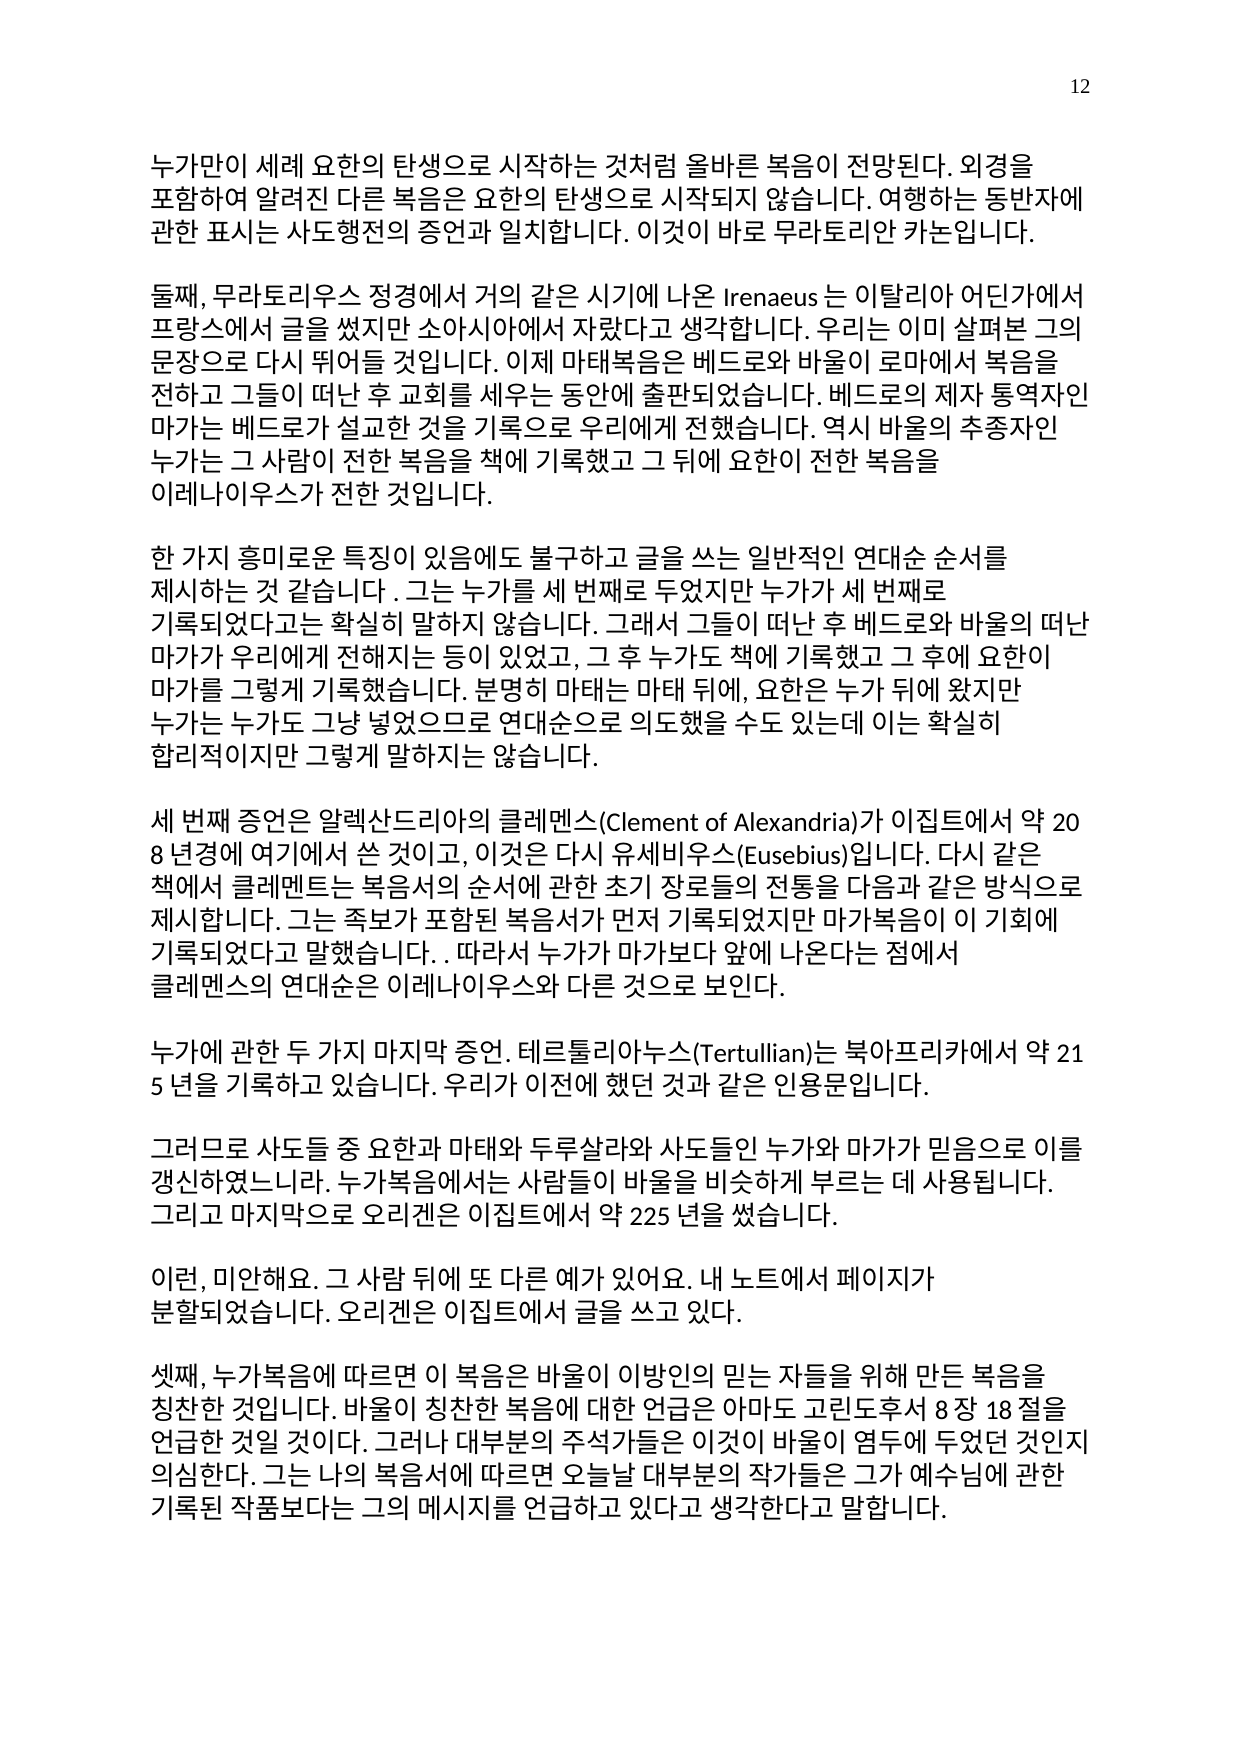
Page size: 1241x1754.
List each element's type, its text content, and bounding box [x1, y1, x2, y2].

text 누가만이 세례 요한의 탄생으로 시작하는 것처럼 올바른 복음이 전망된다. 외경을 포함하여 알려진 다른 복음은 요한의 탄생으로 시작되지 않습니다. 여행하는 동반자에 관한 표시는 사도행전의 증언과 일치합니다. 이것이 바로 무라토리안 카논입니다. [150, 150, 1090, 249]
text 한 가지 흥미로운 특징이 있음에도 불구하고 글을 쓰는 일반적인 연대순 순서를 제시하는 것 같습니다 . 그는 누가를 세 번째로 두었지만 누가가 세 번째로 기록되었다고는 확실히 말하지 않습니다. 그래서 그들이 떠난 후 베드로와 바울의 떠난 마가가 우리에게 전해지는 등이 있었고, 그 후 누가도 책에 기록했고 그 후에 요한이 마가를 그렇게 기록했습니다. 분명히 마태는 마태 뒤에, 요한은 누가 뒤에 왔지만 누가는 누가도 그냥 넣었으므로 연대순으로 의도했을 수도 있는데 이는 확실히 합리적이지만 그렇게 말하지는 않습니다. [150, 542, 1090, 774]
text 셋째, 누가복음에 따르면 이 복음은 바울이 이방인의 믿는 자들을 위해 만든 복음을 칭찬한 것입니다. 바울이 칭찬한 복음에 대한 언급은 아마도 고린도후서 8장 18절을 언급한 것일 것이다. 그러나 대부분의 주석가들은 이것이 바울이 염두에 두었던 것인지 의심한다. 그는 나의 복음서에 따르면 오늘날 대부분의 작가들은 그가 예수님에 관한 기록된 작품보다는 그의 메시지를 언급하고 있다고 생각한다고 말합니다. [150, 1361, 1090, 1526]
text 둘째, 무라토리우스 정경에서 거의 같은 시기에 나온 Irenaeus는 이탈리아 어딘가에서 프랑스에서 글을 썼지만 소아시아에서 자랐다고 생각합니다. 우리는 이미 살펴본 그의 문장으로 다시 뛰어들 것입니다. 이제 마태복음은 베드로와 바울이 로마에서 복음을 전하고 그들이 떠난 후 교회를 세우는 동안에 출판되었습니다. 베드로의 제자 통역자인 마가는 베드로가 설교한 것을 기록으로 우리에게 전했습니다. 역시 바울의 추종자인 누가는 그 사람이 전한 복음을 책에 기록했고 그 뒤에 요한이 전한 복음을 이레나이우스가 전한 것입니다. [150, 280, 1090, 511]
text 이런, 미안해요. 그 사람 뒤에 또 다른 예가 있어요. 내 노트에서 페이지가 분할되었습니다. 오리겐은 이집트에서 글을 쓰고 있다. [150, 1263, 1090, 1329]
text 세 번째 증언은 알렉산드리아의 클레멘스(Clement of Alexandria)가 이집트에서 약 208년경에 여기에서 쓴 것이고, 이것은 다시 유세비우스(Eusebius)입니다. 다시 같은 책에서 클레멘트는 복음서의 순서에 관한 초기 장로들의 전통을 다음과 같은 방식으로 제시합니다. 그는 족보가 포함된 복음서가 먼저 기록되었지만 마가복음이 이 기회에 기록되었다고 말했습니다. . 따라서 누가가 마가보다 앞에 나온다는 점에서 클레멘스의 연대순은 이레나이우스와 다른 것으로 보인다. 누가에 관한 두 가지 마지막 증언. 테르툴리아누스(Tertullian)는 북아프리카에서 약 215년을 기록하고 있습니다. 우리가 이전에 했던 것과 같은 인용문입니다. [150, 805, 1090, 1102]
text 그러므로 사도들 중 요한과 마태와 두루살라와 사도들인 누가와 마가가 믿음으로 이를 갱신하였느니라. 누가복음에서는 사람들이 바울을 비슷하게 부르는 데 사용됩니다. 그리고 마지막으로 오리겐은 이집트에서 약 225년을 썼습니다. [150, 1133, 1090, 1232]
